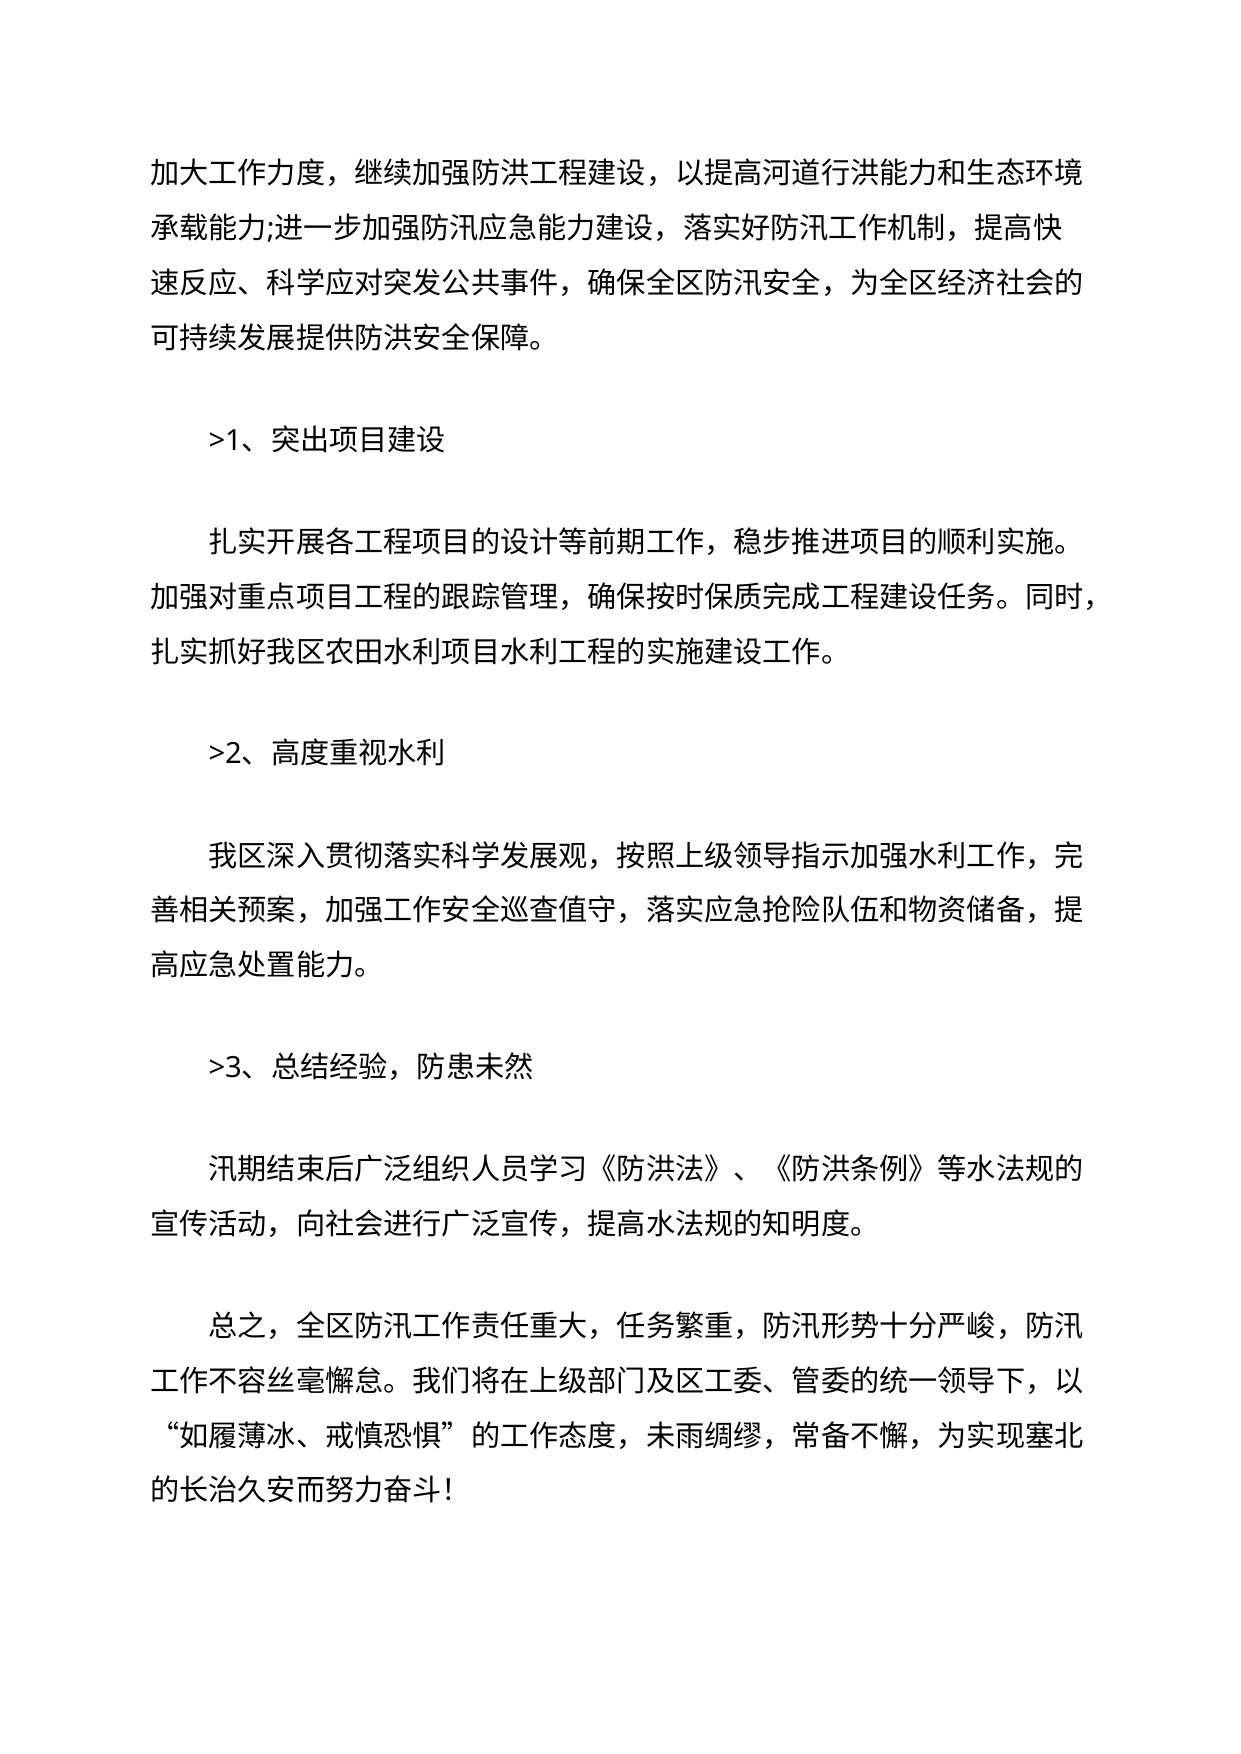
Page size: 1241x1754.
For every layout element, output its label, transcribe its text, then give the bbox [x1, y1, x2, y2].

text >2、高度重视水利 [150, 730, 1090, 772]
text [150, 150, 1090, 357]
text 我区深入贯彻落实科学发展观，按照上级领导指示加强水利工作，完善相关预案，加强工作安全巡查值守，落实应急抢险队伍和物资储备，提高应急处置能力。 [150, 832, 1090, 984]
text 扎实开展各工程项目的设计等前期工作，稳步推进项目的顺利实施。加强对重点项目工程的跟踪管理，确保按时保质完成工程建设任务。同时，扎实抓好我区农田水利项目水利工程的实施建设工作。 [150, 518, 1090, 671]
text >3、总结经验，防患未然 [150, 1044, 1090, 1086]
text 汛期结束后广泛组织人员学习《防洪法》、《防洪条例》等水法规的宣传活动，向社会进行广泛宣传，提高水法规的知明度。 [150, 1146, 1090, 1243]
text 总之，全区防汛工作责任重大，任务繁重，防汛形势十分严峻，防汛工作不容丝毫懈怠。我们将在上级部门及区工委、管委的统一领导下，以“如履薄冰、戒慎恐惧”的工作态度，未雨绸缪，常备不懈，为实现塞北的长治久安而努力奋斗！ [150, 1302, 1090, 1509]
text >1、突出项目建设 [150, 417, 1090, 459]
